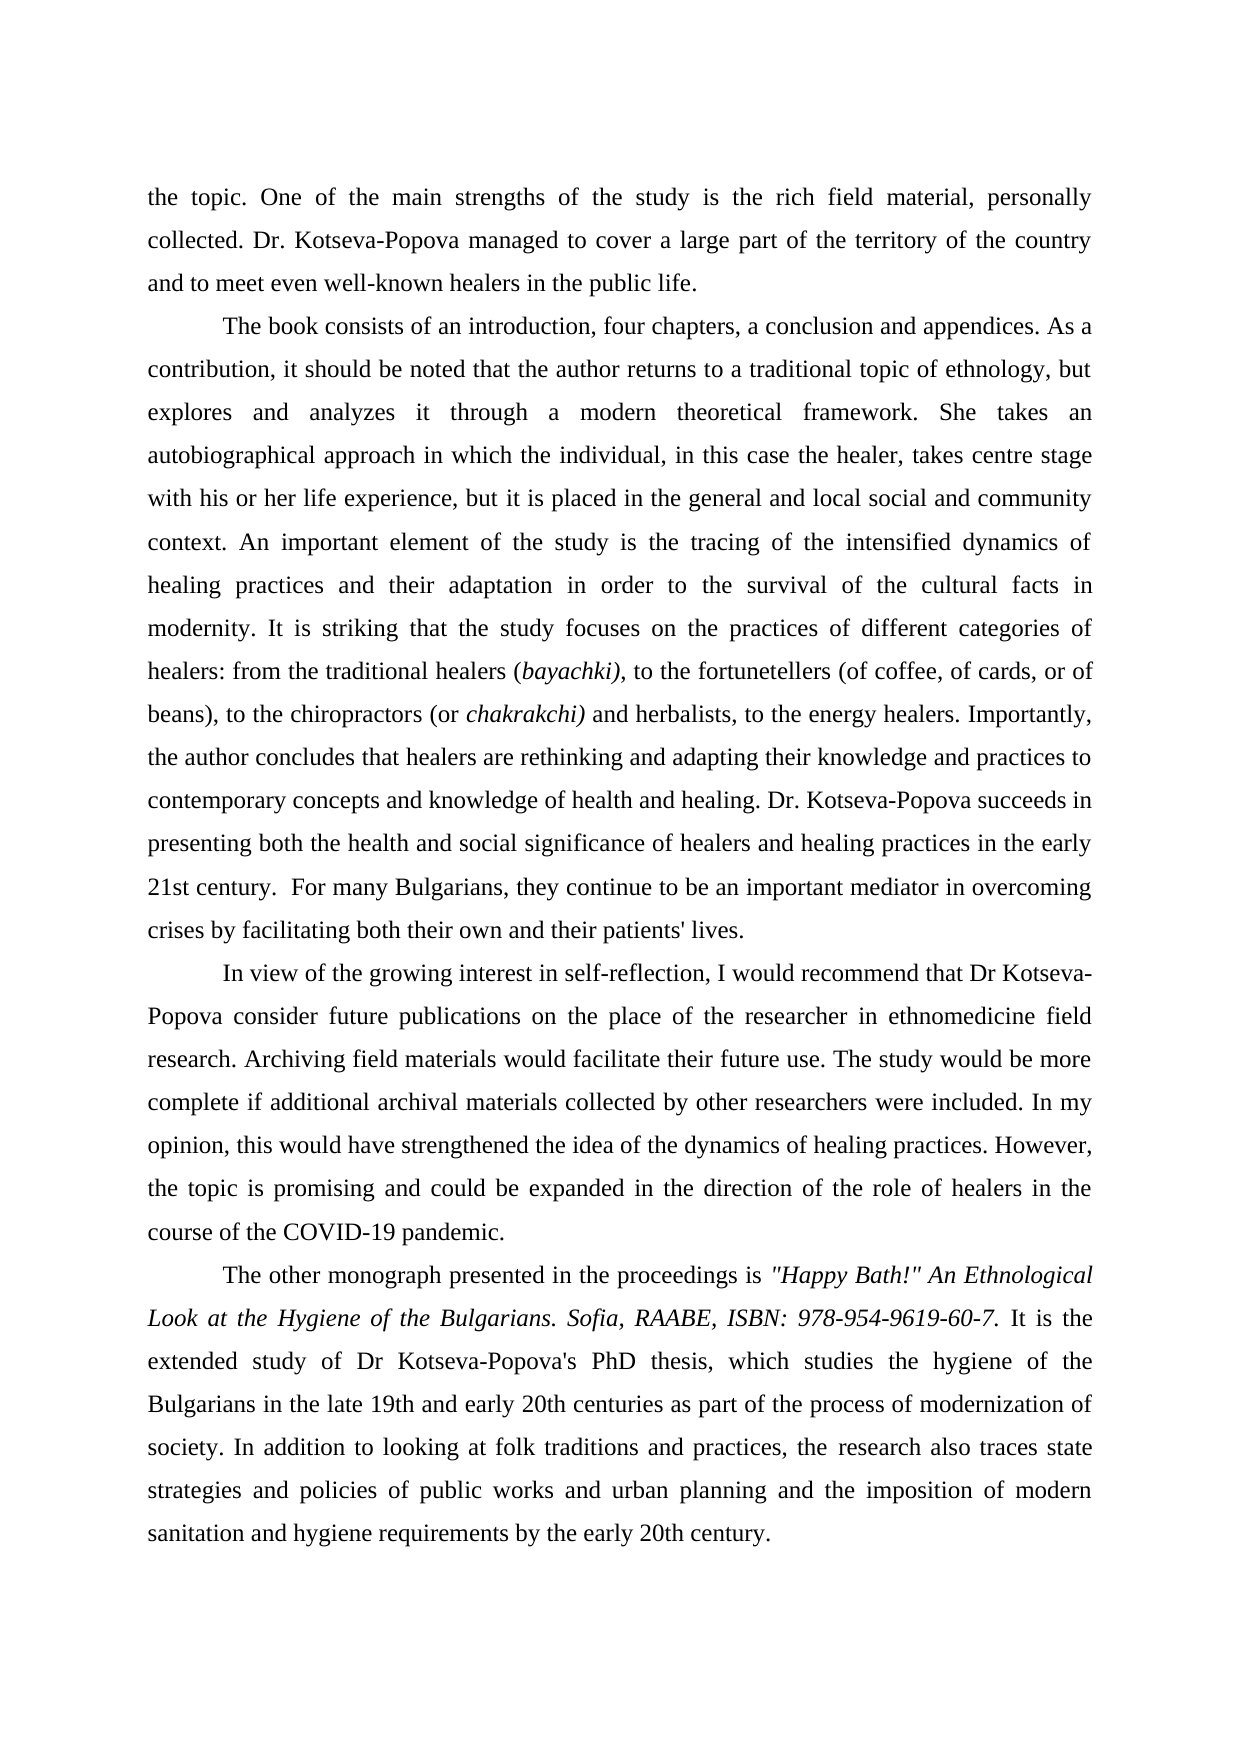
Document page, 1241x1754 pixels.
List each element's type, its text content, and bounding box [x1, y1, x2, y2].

text In view of the growing interest in self-reflection, I would recommend that Dr Kotseva-Popova consider future publications on the place of the researcher in ethnomedicine field research. Archiving field materials would facilitate their future use. The study would be more complete if additional archival materials collected by other researchers were included. In my opinion, this would have strengthened the idea of the dynamics of healing practices. However, the topic is promising and could be expanded in the direction of the role of healers in the course of the COVID-19 pandemic. [147, 958, 1093, 1245]
text The other monograph presented in the proceedings is "Happy Bath!" An Ethnological Look at the Hygiene of the Bulgarians. Sofia, RAABE, ISBN: 978-954-9619-60-7. It is the extended study of Dr Kotseva-Popova's PhD thesis, which studies the hygiene of the Bulgarians in the late 19th and early 20th centuries as part of the process of modernization of society. In addition to looking at folk traditions and practices, the research also traces state strategies and policies of public works and urban planning and the imposition of modern sanitation and hygiene requirements by the early 20th century. [147, 1260, 1093, 1547]
text The book consists of an introduction, four chapters, a conclusion and appendices. As a contribution, it should be noted that the author returns to a traditional topic of ethnology, but explores and analyzes it through a modern theoretical framework. She takes an autobiographical approach in which the individual, in this case the healer, takes centre stage with his or her life experience, but it is placed in the general and local social and community context. An important element of the study is the tracing of the intensified dynamics of healing practices and their adaptation in order to the survival of the cultural facts in modernity. It is striking that the study focuses on the practices of different categories of healers: from the traditional healers (bayachki), to the fortunetellers (of coffee, of cards, or of beans), to the chiropractors (or chakrakchi) and herbalists, to the energy healers. Importantly, the author concludes that healers are rethinking and adapting their knowledge and practices to contemporary concepts and knowledge of health and healing. Dr. Kotseva-Popova succeeds in presenting both the health and social significance of healers and healing practices in the early 21st century. For many Bulgarians, they continue to be an important mediator in overcoming crises by facilitating both their own and their patients' lives. [147, 311, 1093, 943]
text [147, 182, 1093, 297]
